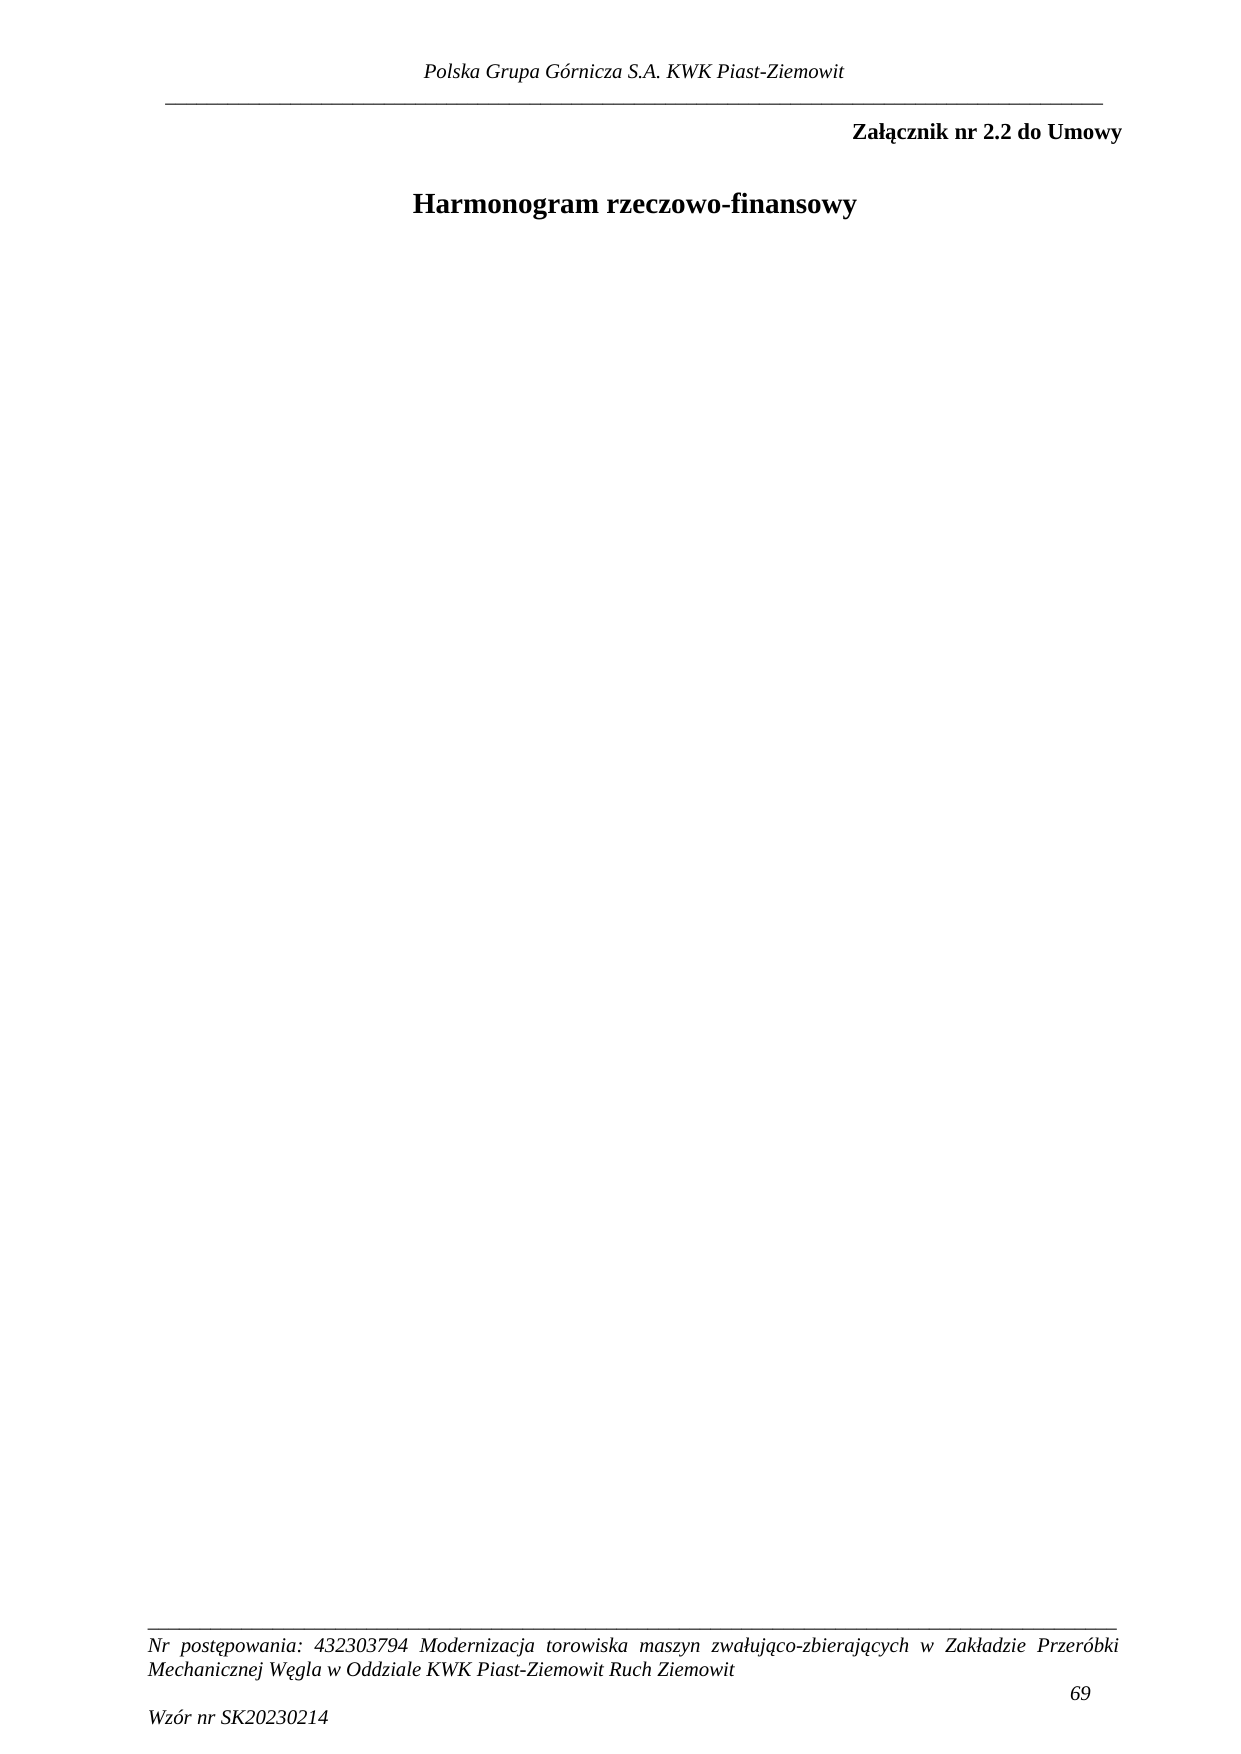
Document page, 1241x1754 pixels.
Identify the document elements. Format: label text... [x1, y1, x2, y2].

text Harmonogram rzeczowo-finansowy [148, 186, 1122, 220]
text Załącznik nr 2.2 do Umowy [148, 118, 1122, 144]
